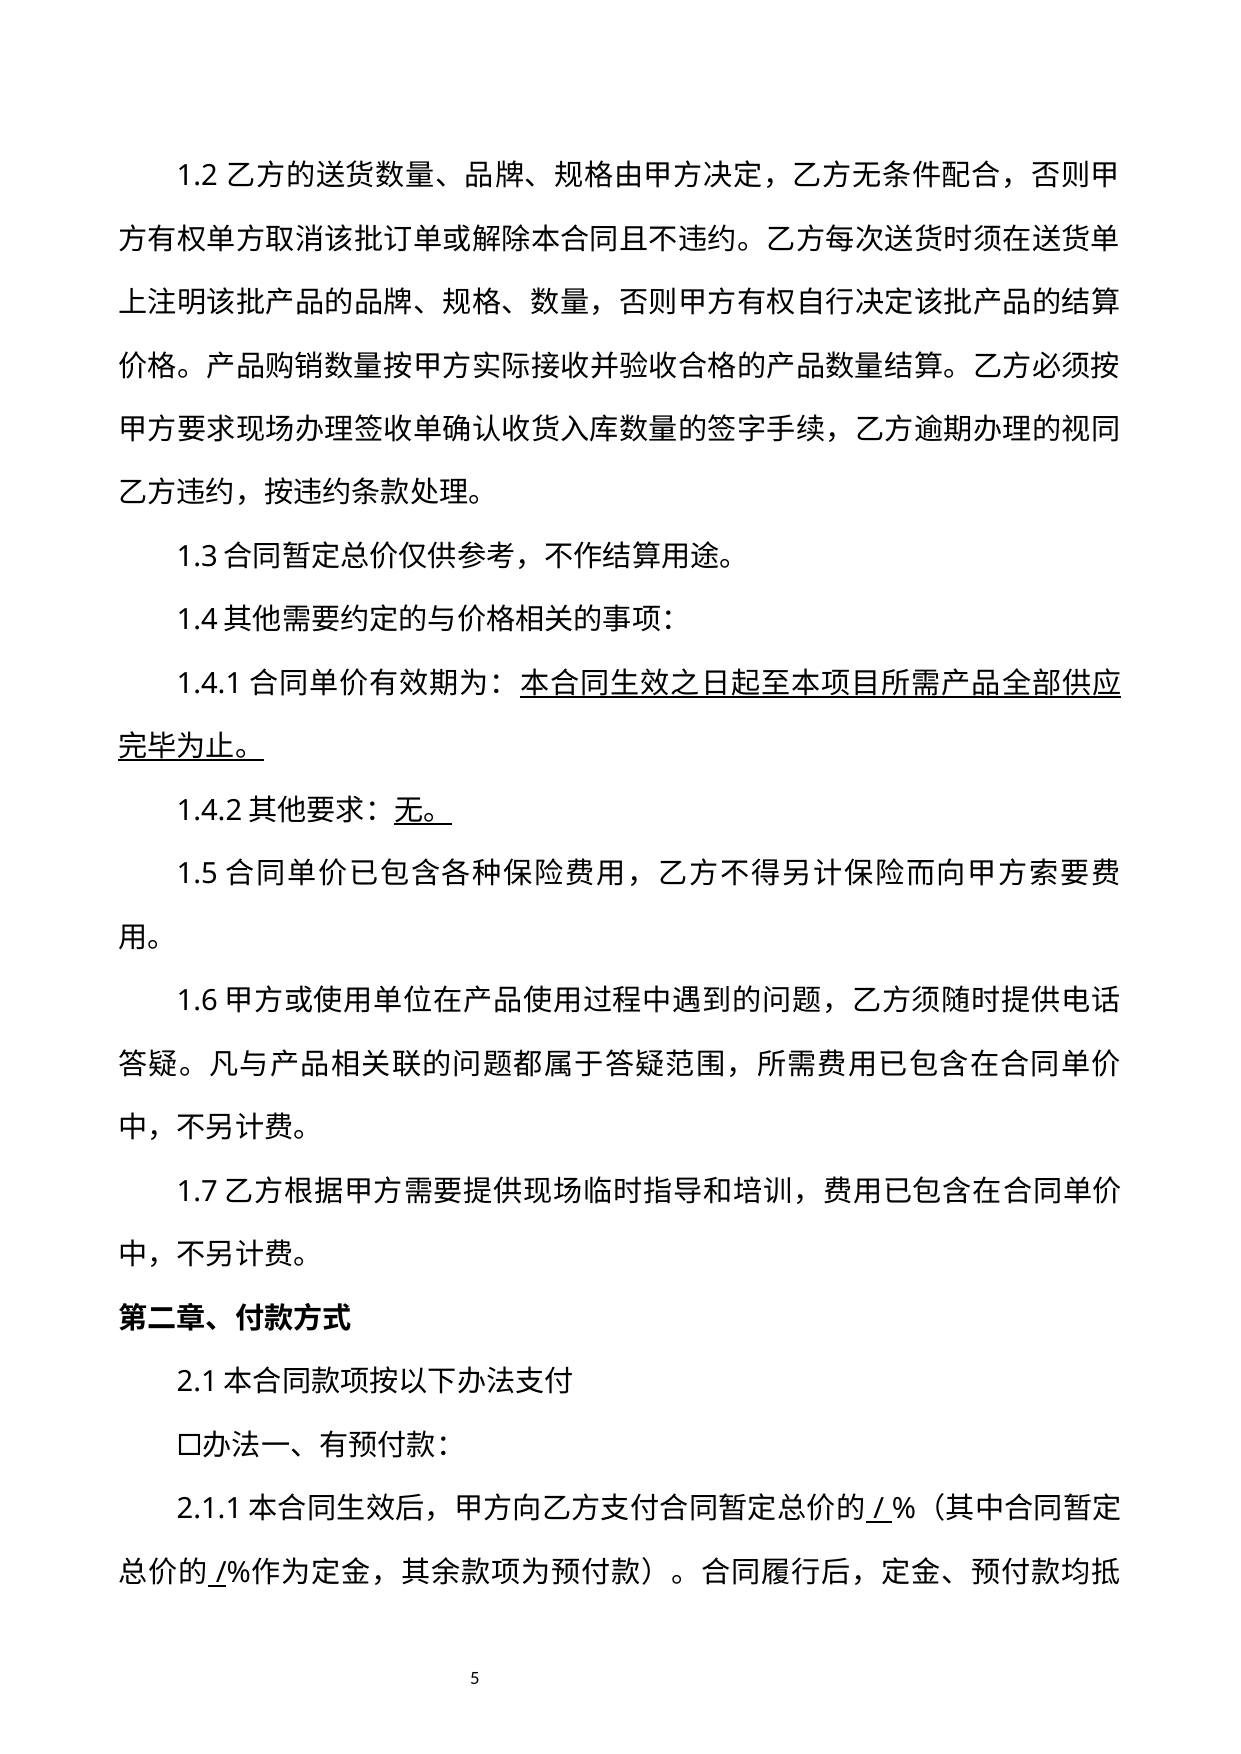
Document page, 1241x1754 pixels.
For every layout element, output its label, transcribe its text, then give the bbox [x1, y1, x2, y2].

list 1.4其他需要约定的与价格相关的事项： [118, 596, 1122, 638]
list 2.1本合同款项按以下办法支付 [118, 1358, 1122, 1400]
list 1.3合同暂定总价仅供参考，不作结算用途。 [118, 532, 1122, 575]
list 1.4.1合同单价有效期为：本合同生效之日起至本项目所需产品全部供应完毕为止。 [118, 659, 1122, 765]
list 1.2 乙方的送货数量、品牌、规格由甲方决定，乙方无条件配合，否则甲方有权单方取消该批订单或解除本合同且不违约。乙方每次送货时须在送货单上注明该批产品的品牌、规格、数量，否则甲方有权自行决定该批产品的结算价格。产品购销数量按甲方实际接收并验收合格的产品数量结算。乙方必须按甲方要求现场办理签收单确认收货入库数量的签字手续，乙方逾期办理的视同乙方违约，按违约条款处理。 [118, 152, 1122, 511]
list 1.6甲方或使用单位在产品使用过程中遇到的问题，乙方须随时提供电话答疑。凡与产品相关联的问题都属于答疑范围，所需费用已包含在合同单价中，不另计费。 [118, 977, 1122, 1146]
list 1.4.2其他要求：无。 [118, 786, 1122, 829]
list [118, 1485, 1122, 1591]
list 办法一、有预付款： [118, 1421, 1122, 1464]
list 第二章、付款方式 [118, 1294, 1122, 1337]
list 1.5合同单价已包含各种保险费用，乙方不得另计保险而向甲方索要费用。 [118, 850, 1122, 956]
list 1.7乙方根据甲方需要提供现场临时指导和培训，费用已包含在合同单价中，不另计费。 [118, 1167, 1122, 1273]
